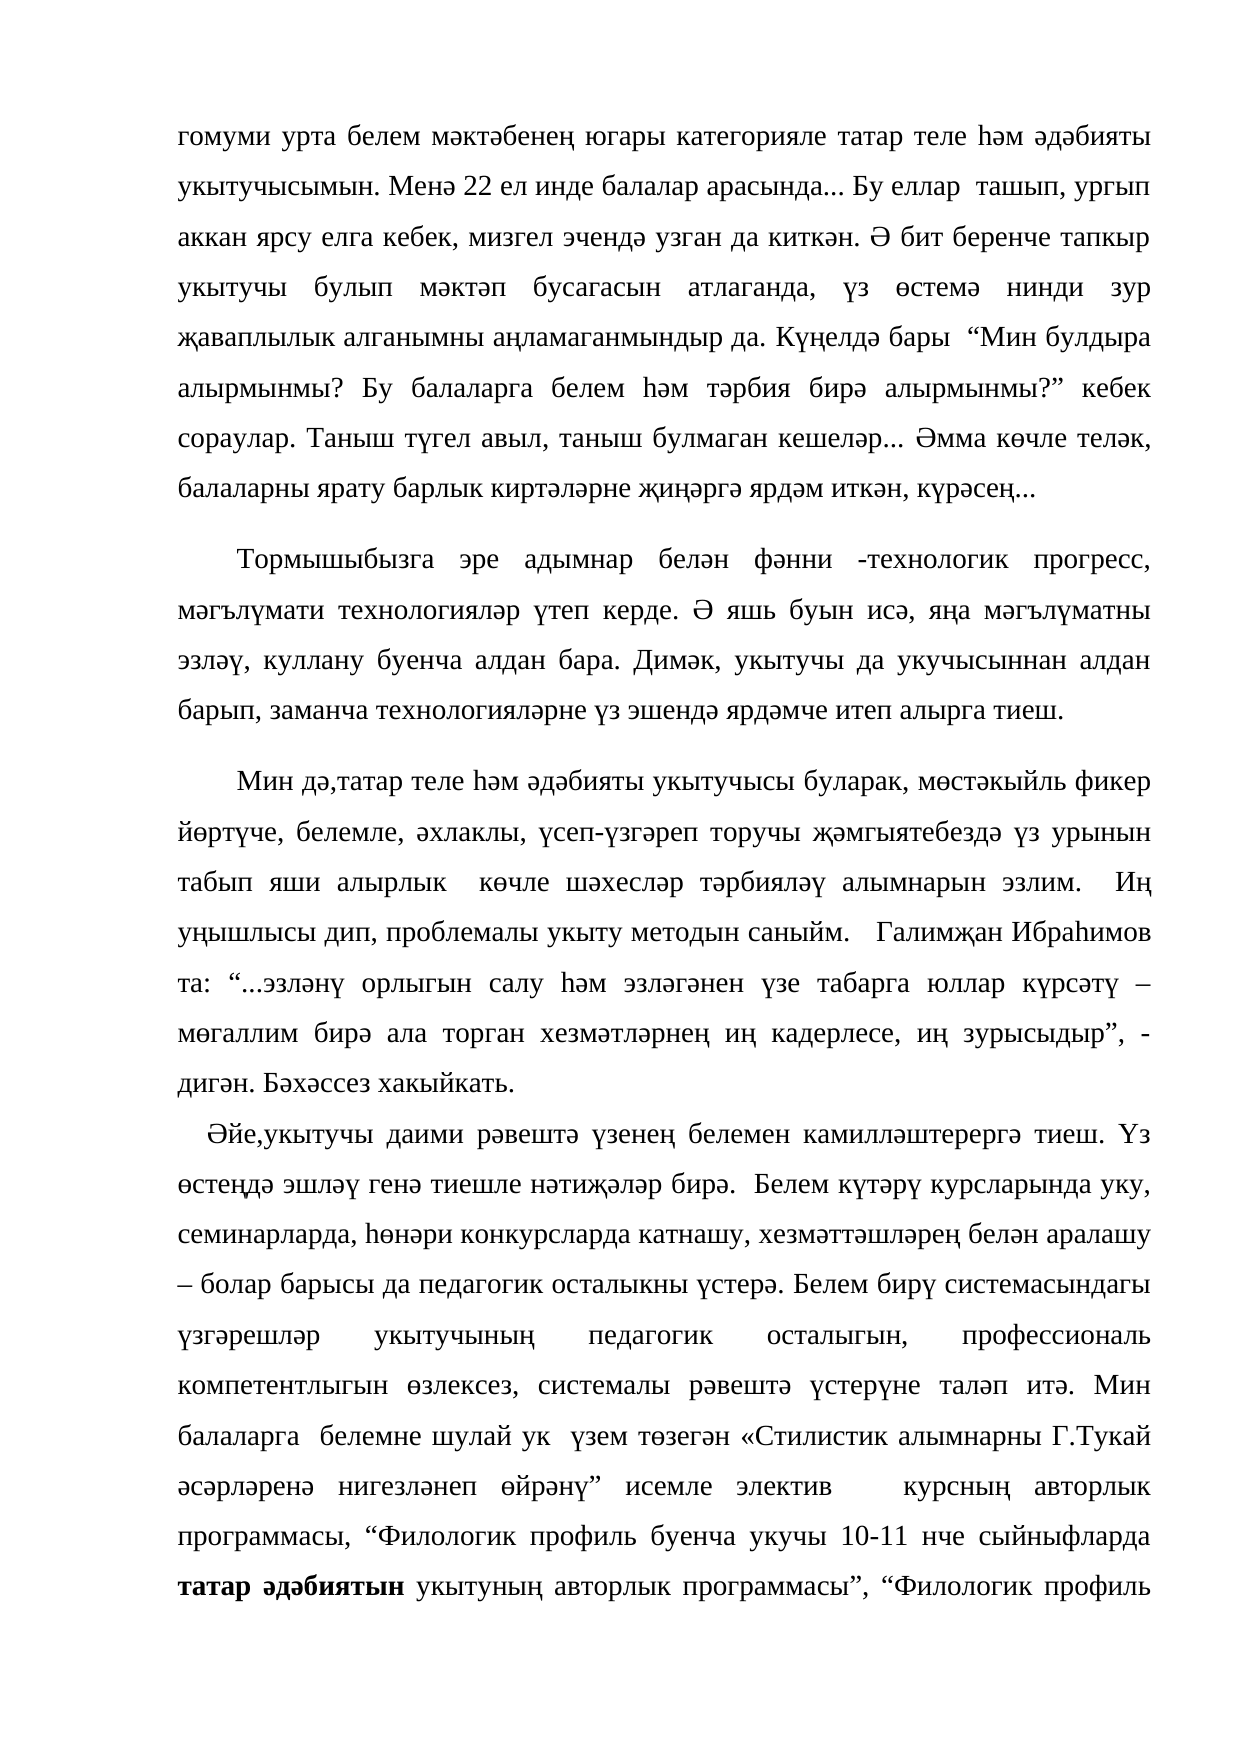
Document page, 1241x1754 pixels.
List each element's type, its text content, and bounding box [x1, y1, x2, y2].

text Тормышыбызга эре адымнар белән фәнни -технологик прогресс, мәгълүмати технологияләр үтеп керде. Ә яшь буын исә, яңа мәгълүматны эзләү, куллану буенча алдан бара. Димәк, укытучы да укучысыннан алдан барып, заманча технологияләрне үз эшендә ярдәмче итеп алырга тиеш. [177, 541, 1152, 726]
text Мин дә,татар теле һәм әдәбияты укытучысы буларак, мөстәкыйль фикер йөртүче, белемле, әхлаклы, үсеп-үзгәреп торучы җәмгыятебездә үз урынын табып яши алырлык көчле шәхесләр тәрбияләү алымнарын эзлим. Иң уңышлысы дип, проблемалы укыту методын саныйм. Галимҗан Ибраһимов та: “...эзләнү орлыгын салу һәм эзләгәнен үзе табарга юллар күрсәтү –мөгаллим бирә ала торган хезмәтләрнең иң кадерлесе, иң зурысыдыр”, - дигән. Бәхәссез хакыйкать. [177, 763, 1152, 1099]
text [177, 118, 1152, 504]
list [177, 1116, 1152, 1602]
